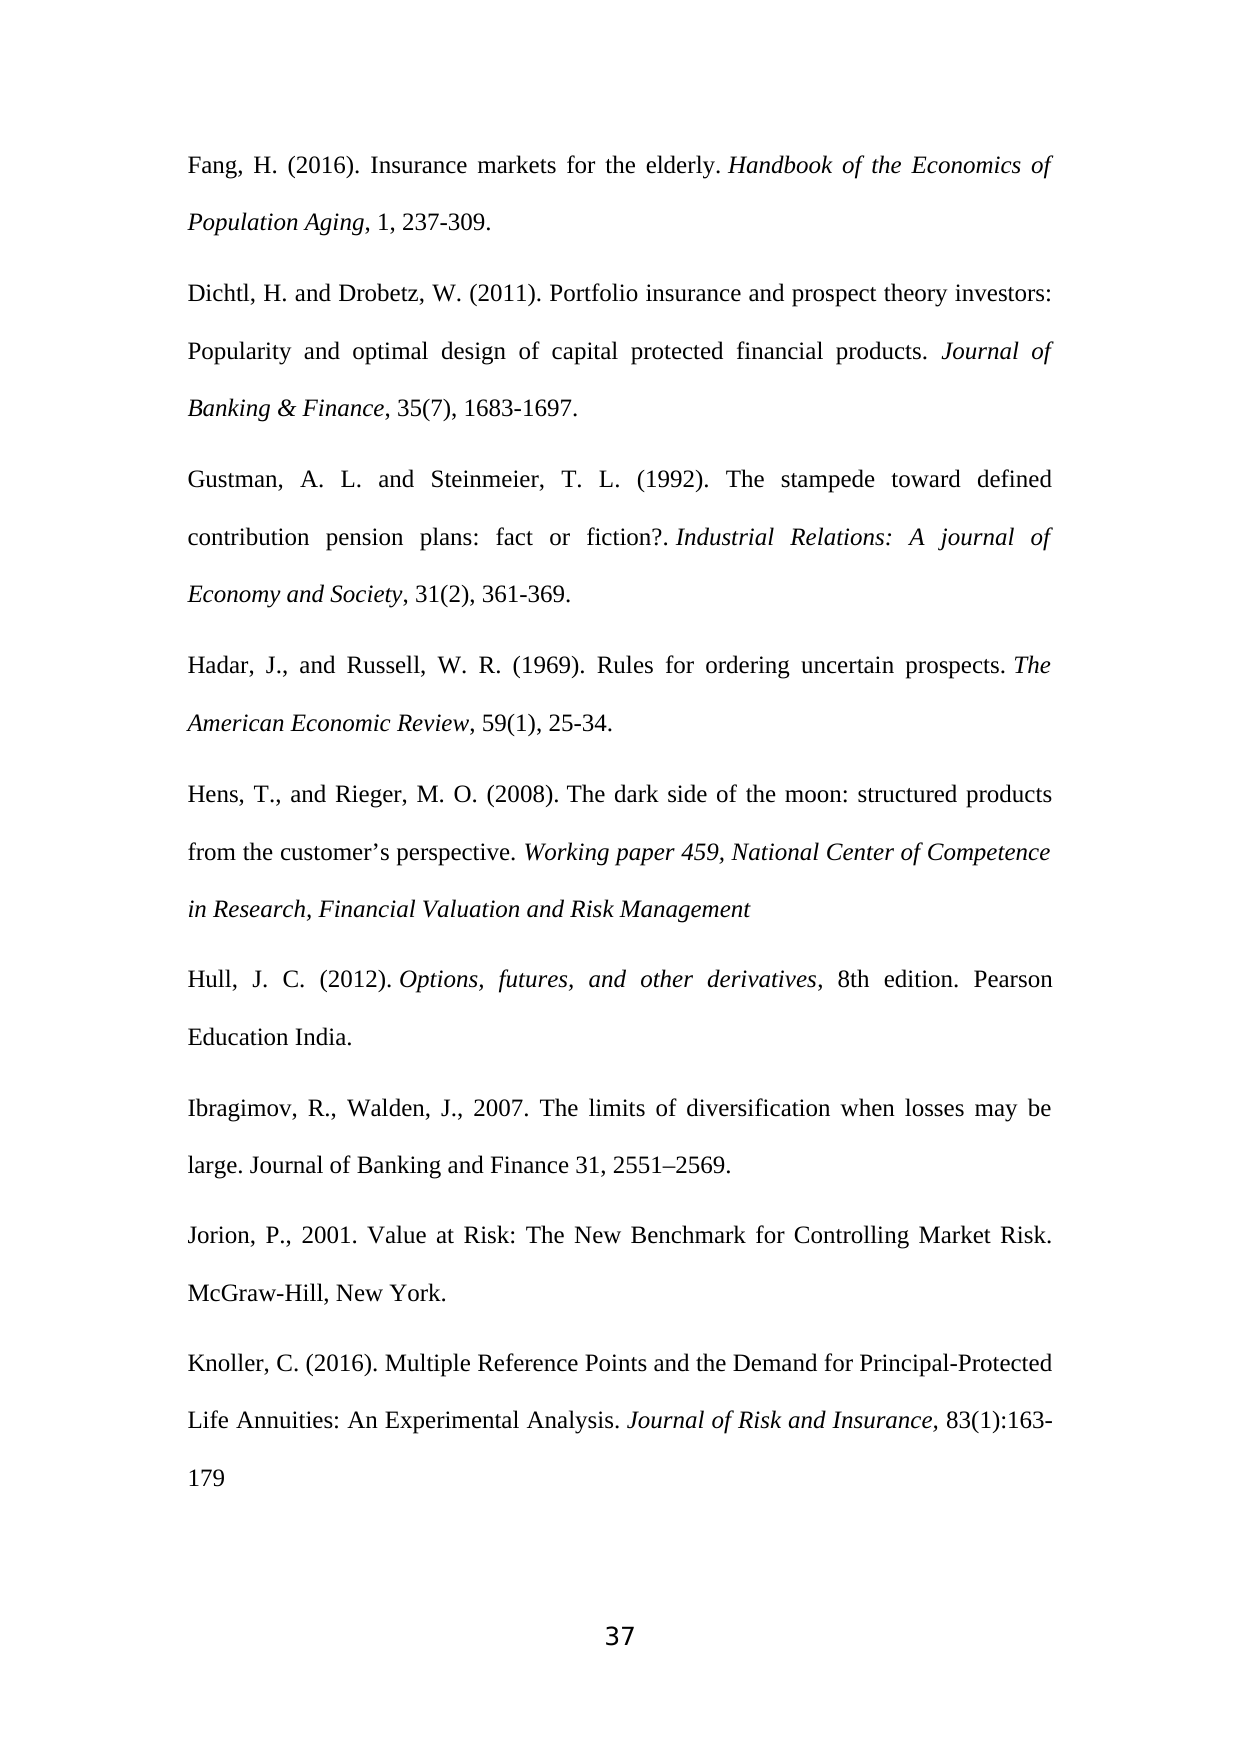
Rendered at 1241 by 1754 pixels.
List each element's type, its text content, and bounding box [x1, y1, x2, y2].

text Knoller, C. (2016). Multiple Reference Points and the Demand for Principal-Protected Life Annuities: An Experimental Analysis. Journal of Risk and Insurance, 83(1):163-179 [187, 1348, 1053, 1491]
text Hens, T., and Rieger, M. O. (2008). The dark side of the moon: structured products from the customer’s perspective. Working paper 459, National Center of Competence in Research, Financial Valuation and Risk Management [187, 779, 1053, 923]
text Ibragimov, R., Walden, J., 2007. The limits of diversification when losses may be large. Journal of Banking and Finance 31, 2551–2569. [187, 1093, 1053, 1179]
text Jorion, P., 2001. Value at Risk: The New Benchmark for Controlling Market Risk. McGraw-Hill, New York. [187, 1220, 1053, 1306]
text Dichtl, H. and Drobetz, W. (2011). Portfolio insurance and prospect theory investors: Popularity and optimal design of capital protected financial products. Journal of Banking & Finance, 35(7), 1683-1697.‏ [187, 278, 1053, 423]
text Fang, H. (2016). Insurance markets for the elderly. Handbook of the Economics of Population Aging, 1, 237-309.‏ [187, 150, 1053, 237]
text Hadar, J., and Russell, W. R. (1969). Rules for ordering uncertain prospects. The American Economic Review, 59(1), 25-34.‏ [187, 651, 1053, 737]
text Hull, J. C. (2012). Options, futures, and other derivatives, 8th edition. Pearson Education India.‏ [187, 964, 1053, 1051]
text Gustman, A. L. and Steinmeier, T. L. (1992). The stampede toward defined contribution pension plans: fact or fiction?. Industrial Relations: A journal of Economy and Society, 31(2), 361-369.‏ [187, 464, 1053, 609]
